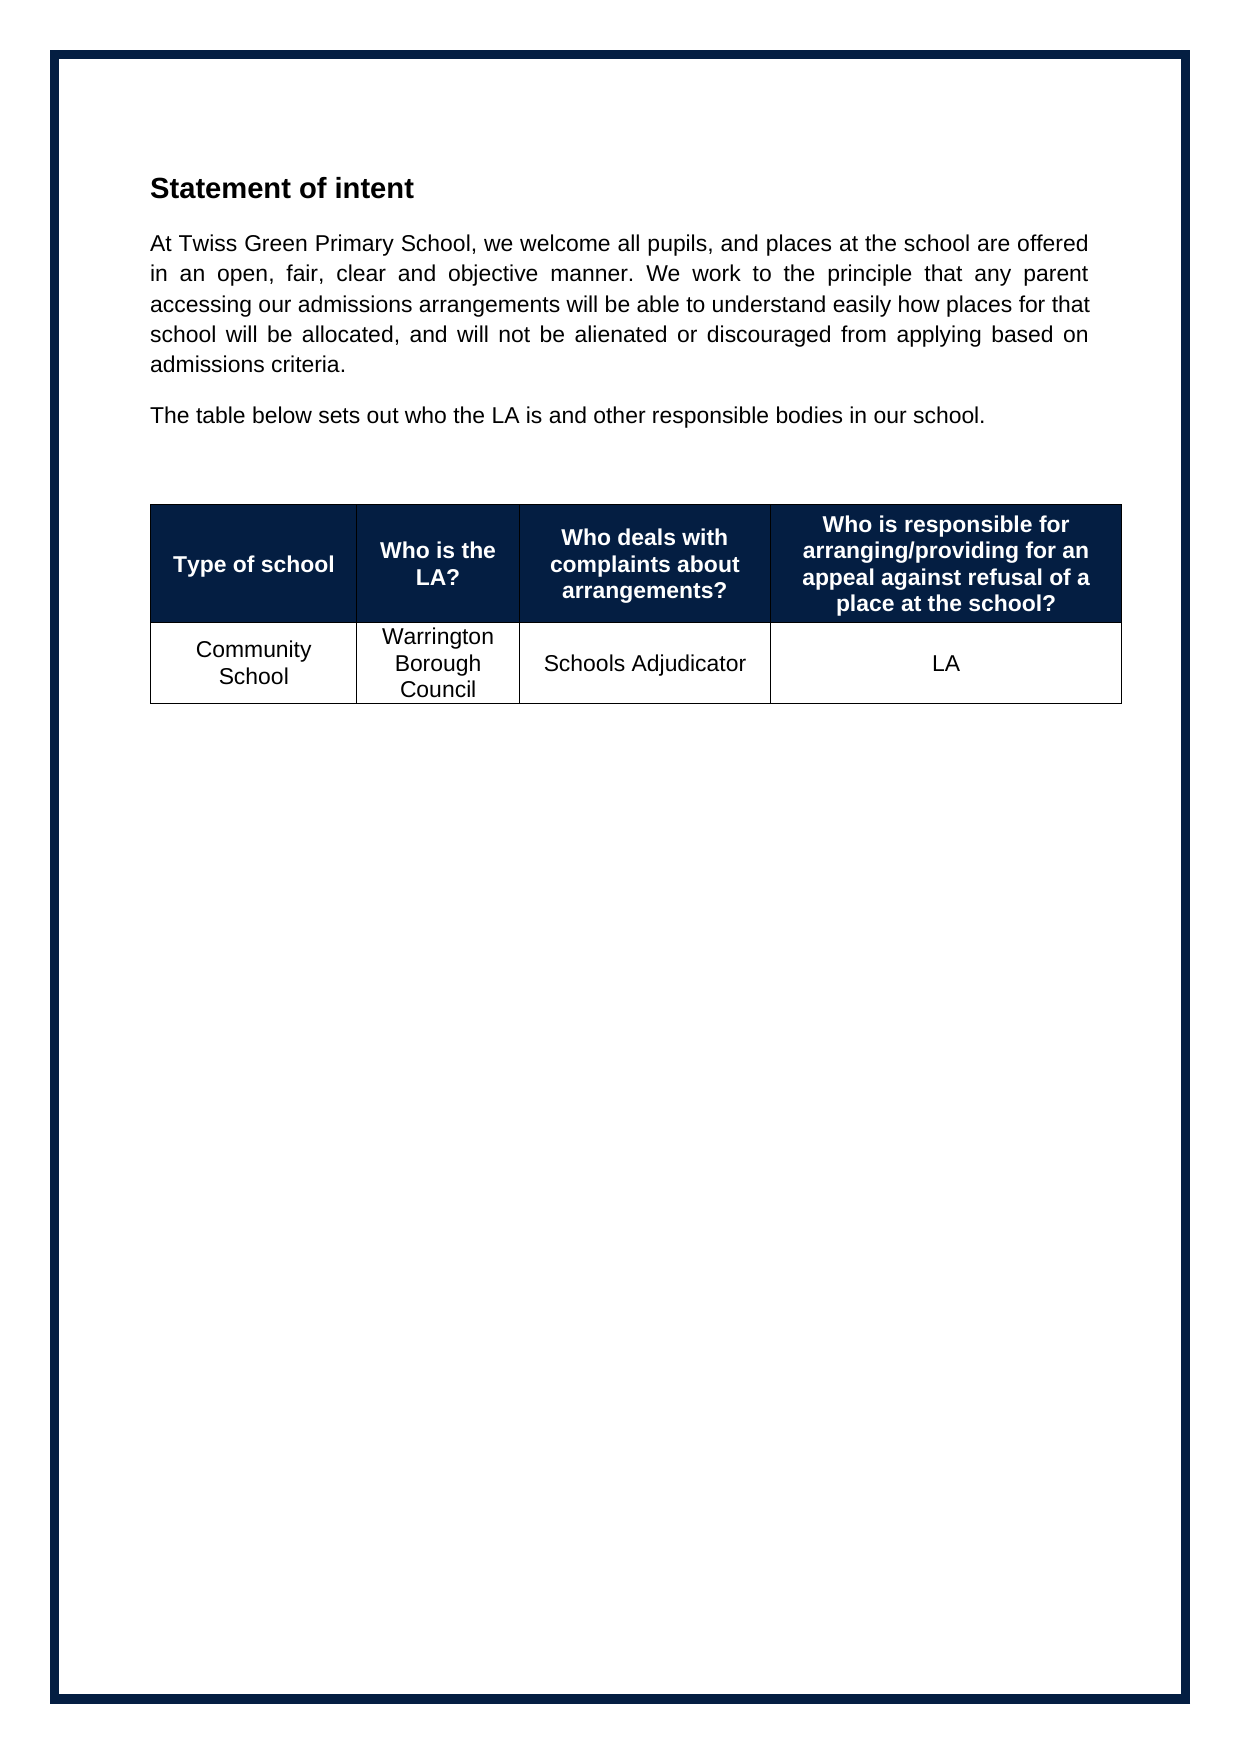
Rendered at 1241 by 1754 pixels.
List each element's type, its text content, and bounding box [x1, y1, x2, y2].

table_cell LA [771, 623, 1121, 702]
text At Twiss Green Primary School, we welcome all pupils, and places at the school are offered in an open, fair, clear and objective manner. We work to the principle that any parent accessing our admissions arrangements will be able to understand easily how places for that school will be allocated, and will not be alienated or discouraged from applying based on admissions criteria. [150, 230, 1090, 377]
text The table below sets out who the LA is and other responsible bodies in our school. [150, 402, 1090, 428]
text Statement of intent [150, 171, 1090, 204]
table_header Type of school [151, 505, 356, 622]
table_cell Warrington Borough Council [357, 623, 519, 702]
table_cell Community School [151, 623, 356, 702]
table_header Who deals with complaints about arrangements? [520, 505, 770, 622]
table_header Who is responsible for arranging/providing for an appeal against refusal of a place at the school? [771, 505, 1121, 622]
table_cell Schools Adjudicator [520, 623, 770, 702]
table_header Who is the LA? [357, 505, 519, 622]
